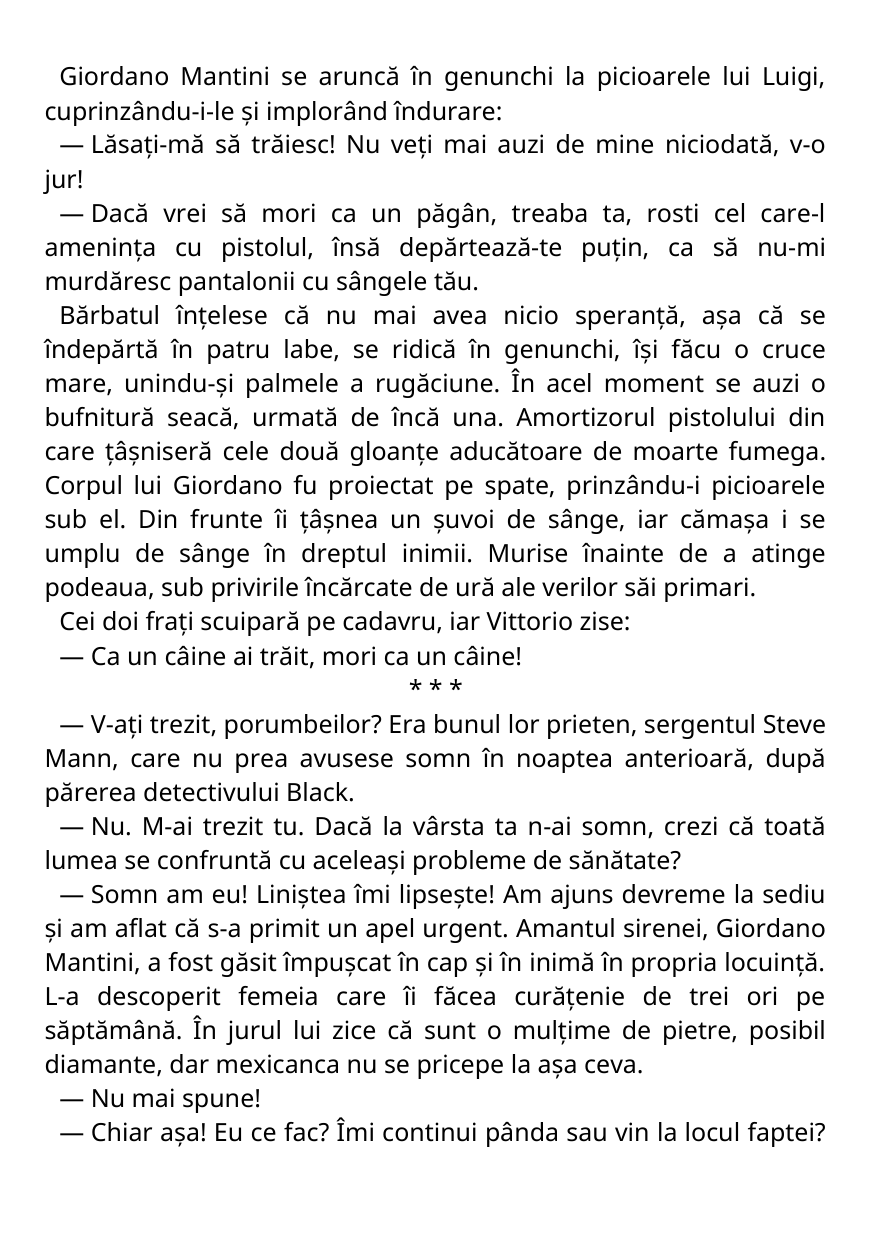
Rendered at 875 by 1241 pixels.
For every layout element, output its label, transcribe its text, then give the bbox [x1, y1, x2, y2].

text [44, 1115, 827, 1149]
text — Ca un câine ai trăit, mori ca un câine! [44, 638, 827, 672]
text — V-aţi trezit, porumbeilor? Era bunul lor prieten, sergentul Steve Mann, care nu prea avusese somn în noaptea anterioară, după părerea detectivului Black. [44, 706, 827, 808]
text — Nu. M-ai trezit tu. Dacă la vârsta ta n-ai somn, crezi că toată lumea se confruntă cu aceleaşi probleme de sănătate? [44, 808, 827, 877]
text Giordano Mantini se aruncă în genunchi la picioarele lui Luigi, cuprinzându-i-le şi implorând îndurare: [44, 59, 827, 127]
text Bărbatul înţelese că nu mai avea nicio speranţă, aşa că se îndepărtă în patru labe, se ridică în genunchi, îşi făcu o cruce mare, unindu-şi palmele a rugăciune. În acel moment se auzi o bufnitură seacă, urmată de încă una. Amortizorul pistolului din care ţâşniseră cele două gloanţe aducătoare de moarte fumega. Corpul lui Giordano fu proiectat pe spate, prinzându-i picioarele sub el. Din frunte îi ţâşnea un şuvoi de sânge, iar cămaşa i se umplu de sânge în dreptul inimii. Murise înainte de a atinge podeaua, sub privirile încărcate de ură ale verilor săi primari. [44, 297, 827, 604]
text — Nu mai spune! [44, 1081, 827, 1115]
text * * * [44, 672, 827, 706]
text — Dacă vrei să mori ca un păgân, treaba ta, rosti cel care-l ameninţa cu pistolul, însă depărtează-te puţin, ca să nu-mi murdăresc pantalonii cu sângele tău. [44, 195, 827, 297]
text — Somn am eu! Liniştea îmi lipseşte! Am ajuns devreme la sediu şi am aflat că s-a primit un apel urgent. Amantul sirenei, Giordano Mantini, a fost găsit împuşcat în cap şi în inimă în propria locuinţă. L-a descoperit femeia care îi făcea curăţenie de trei ori pe săptămână. În jurul lui zice că sunt o mulţime de pietre, posibil diamante, dar mexicanca nu se pricepe la aşa ceva. [44, 877, 827, 1081]
text — Lăsaţi-mă să trăiesc! Nu veţi mai auzi de mine niciodată, v-o jur! [44, 127, 827, 195]
text Cei doi fraţi scuipară pe cadavru, iar Vittorio zise: [44, 604, 827, 638]
